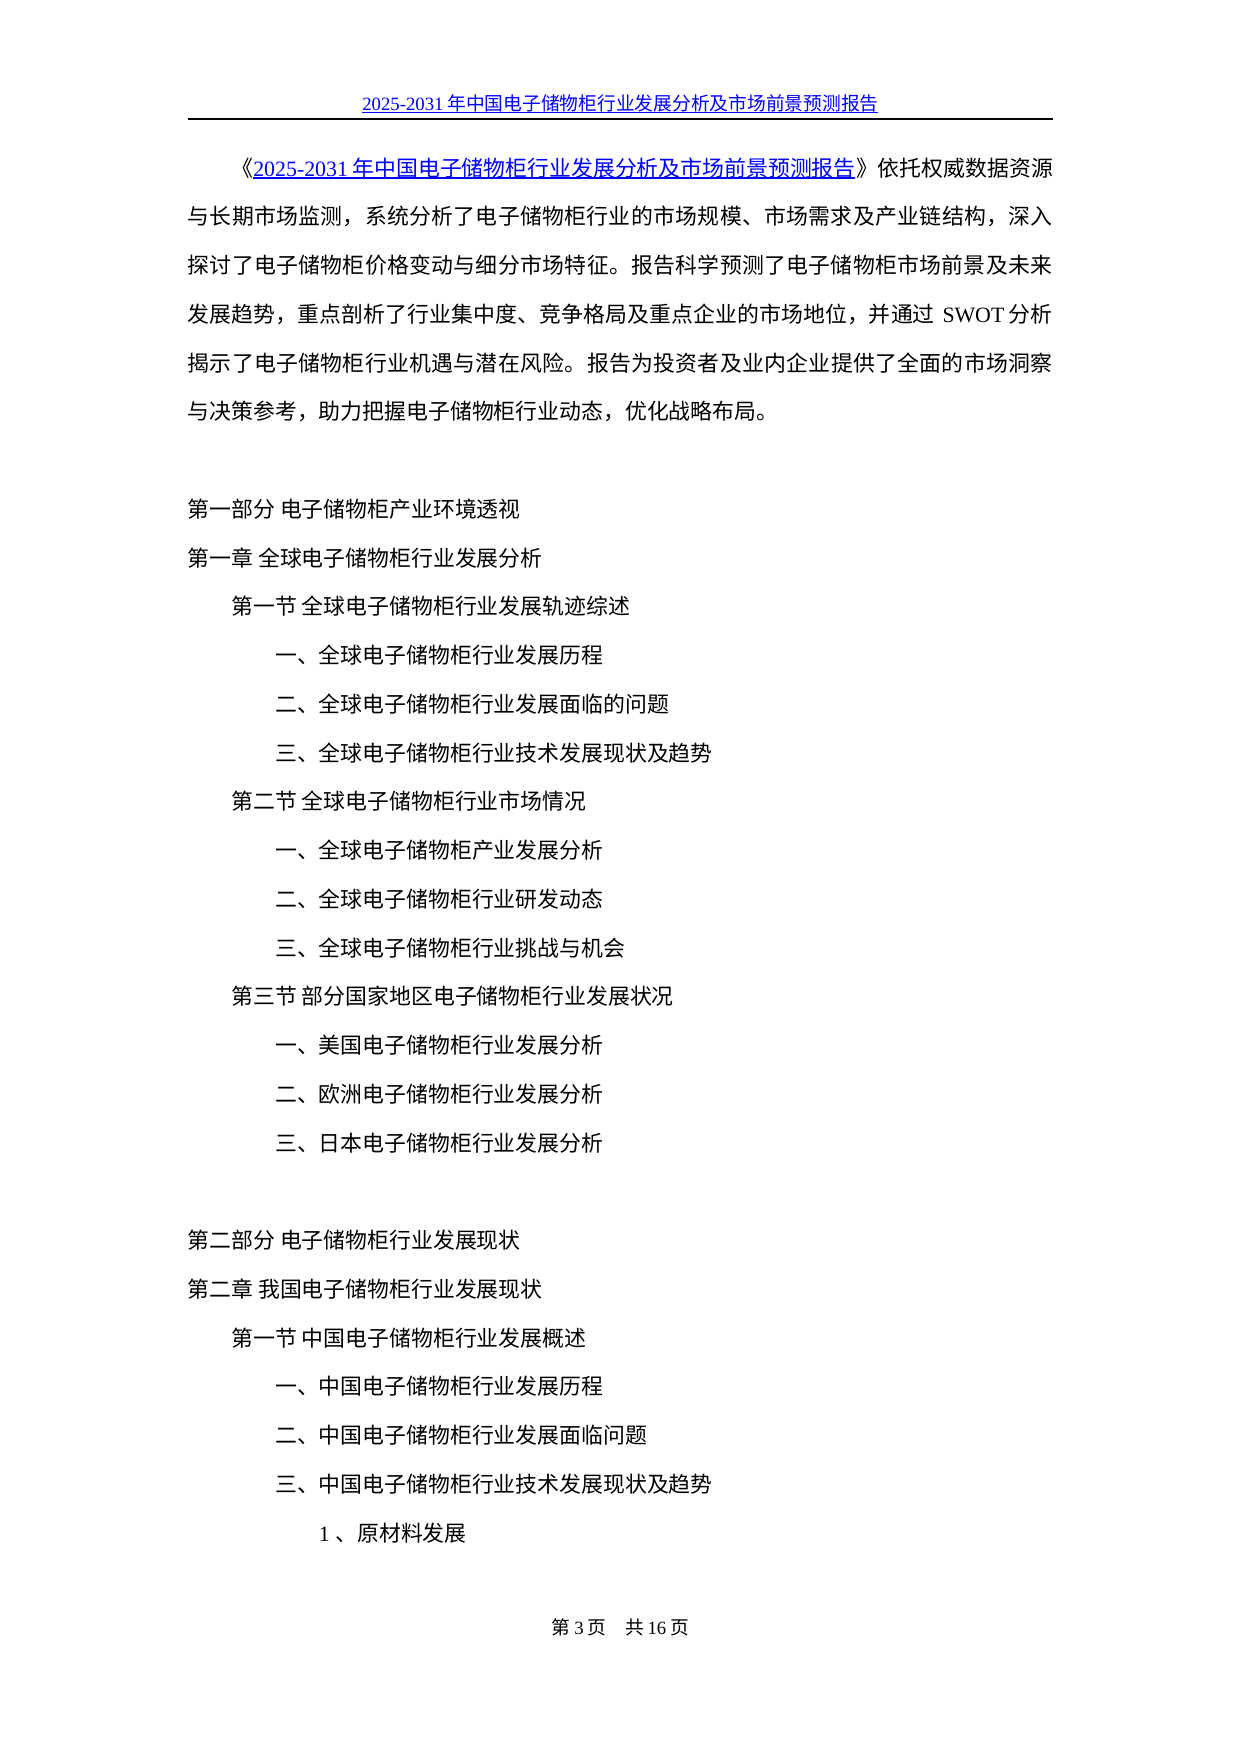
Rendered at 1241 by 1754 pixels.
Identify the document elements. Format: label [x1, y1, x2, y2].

text [187, 150, 1053, 1548]
